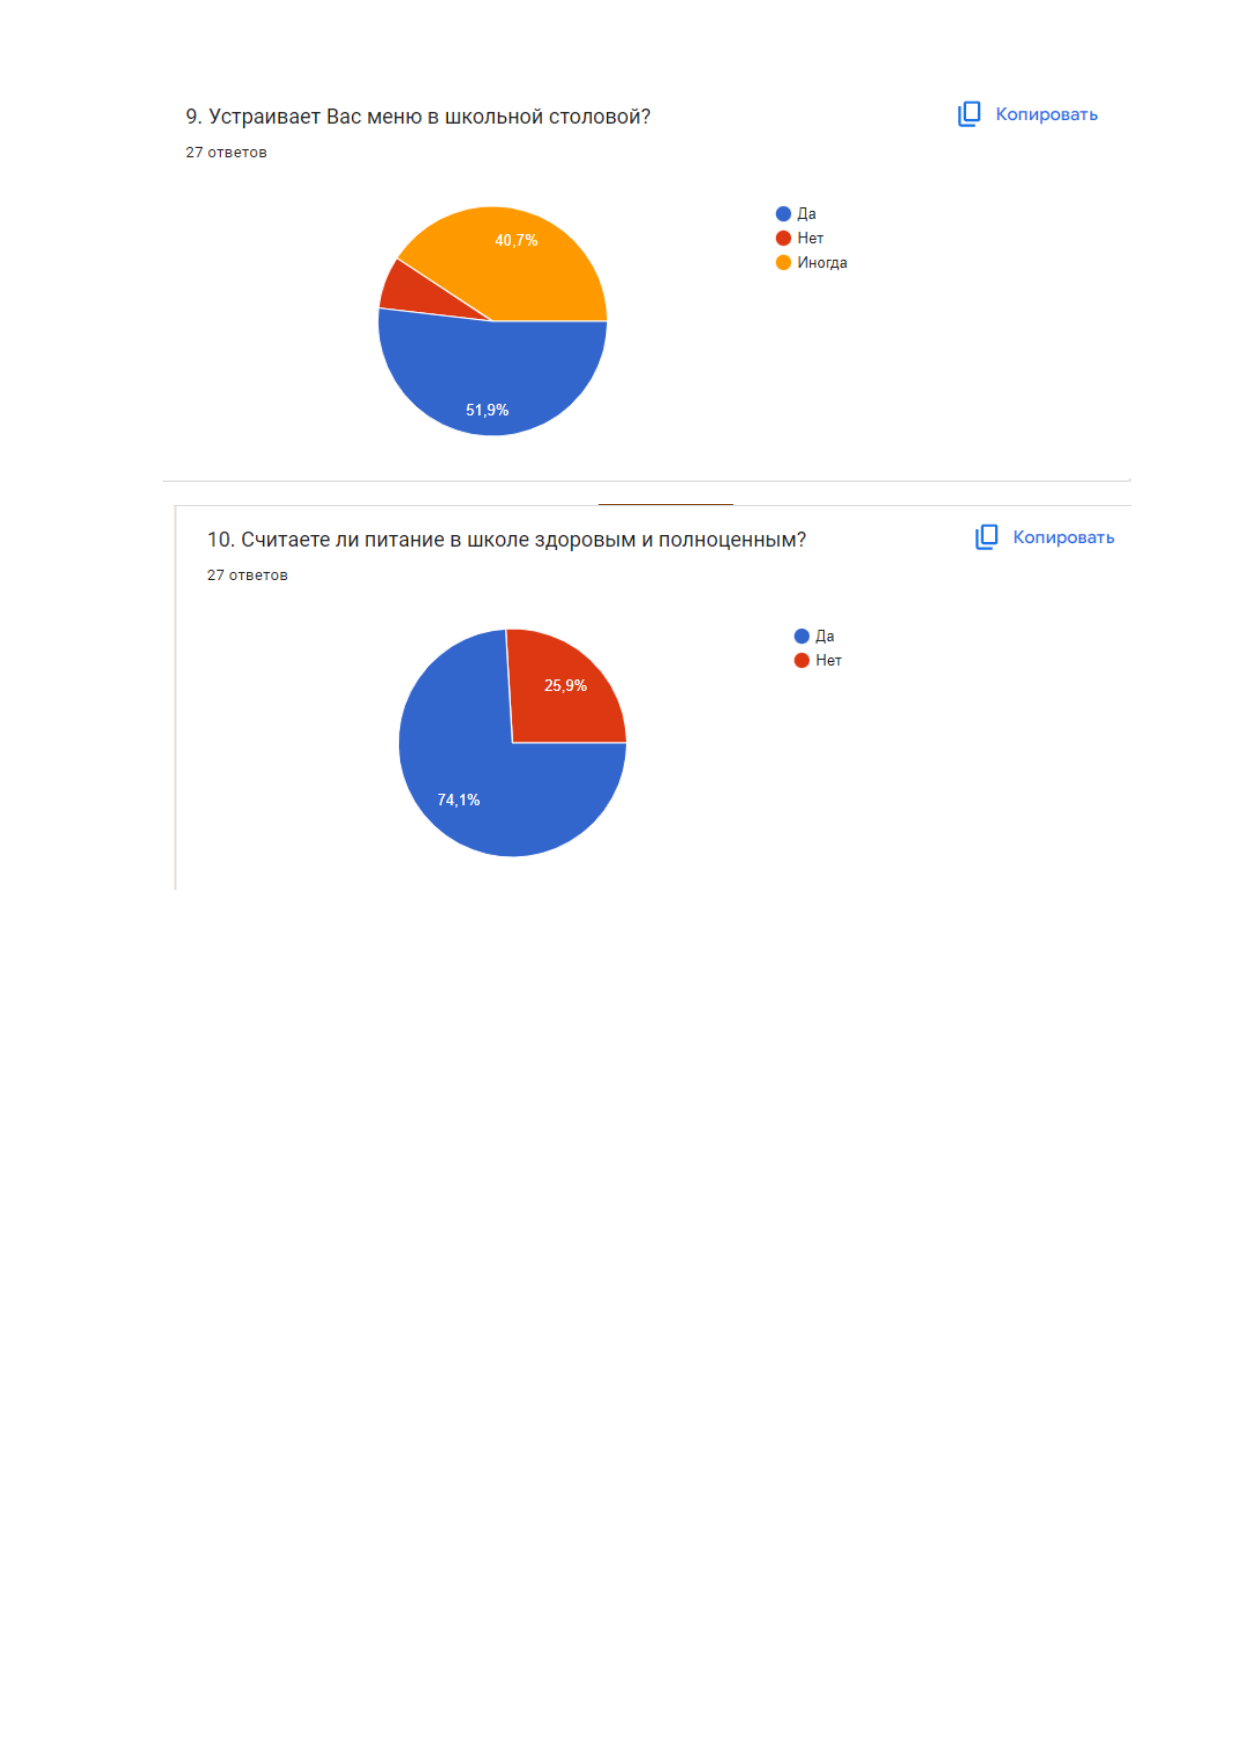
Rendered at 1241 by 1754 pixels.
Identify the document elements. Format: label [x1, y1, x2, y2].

picture [162, 82, 1132, 482]
picture [173, 504, 1132, 890]
